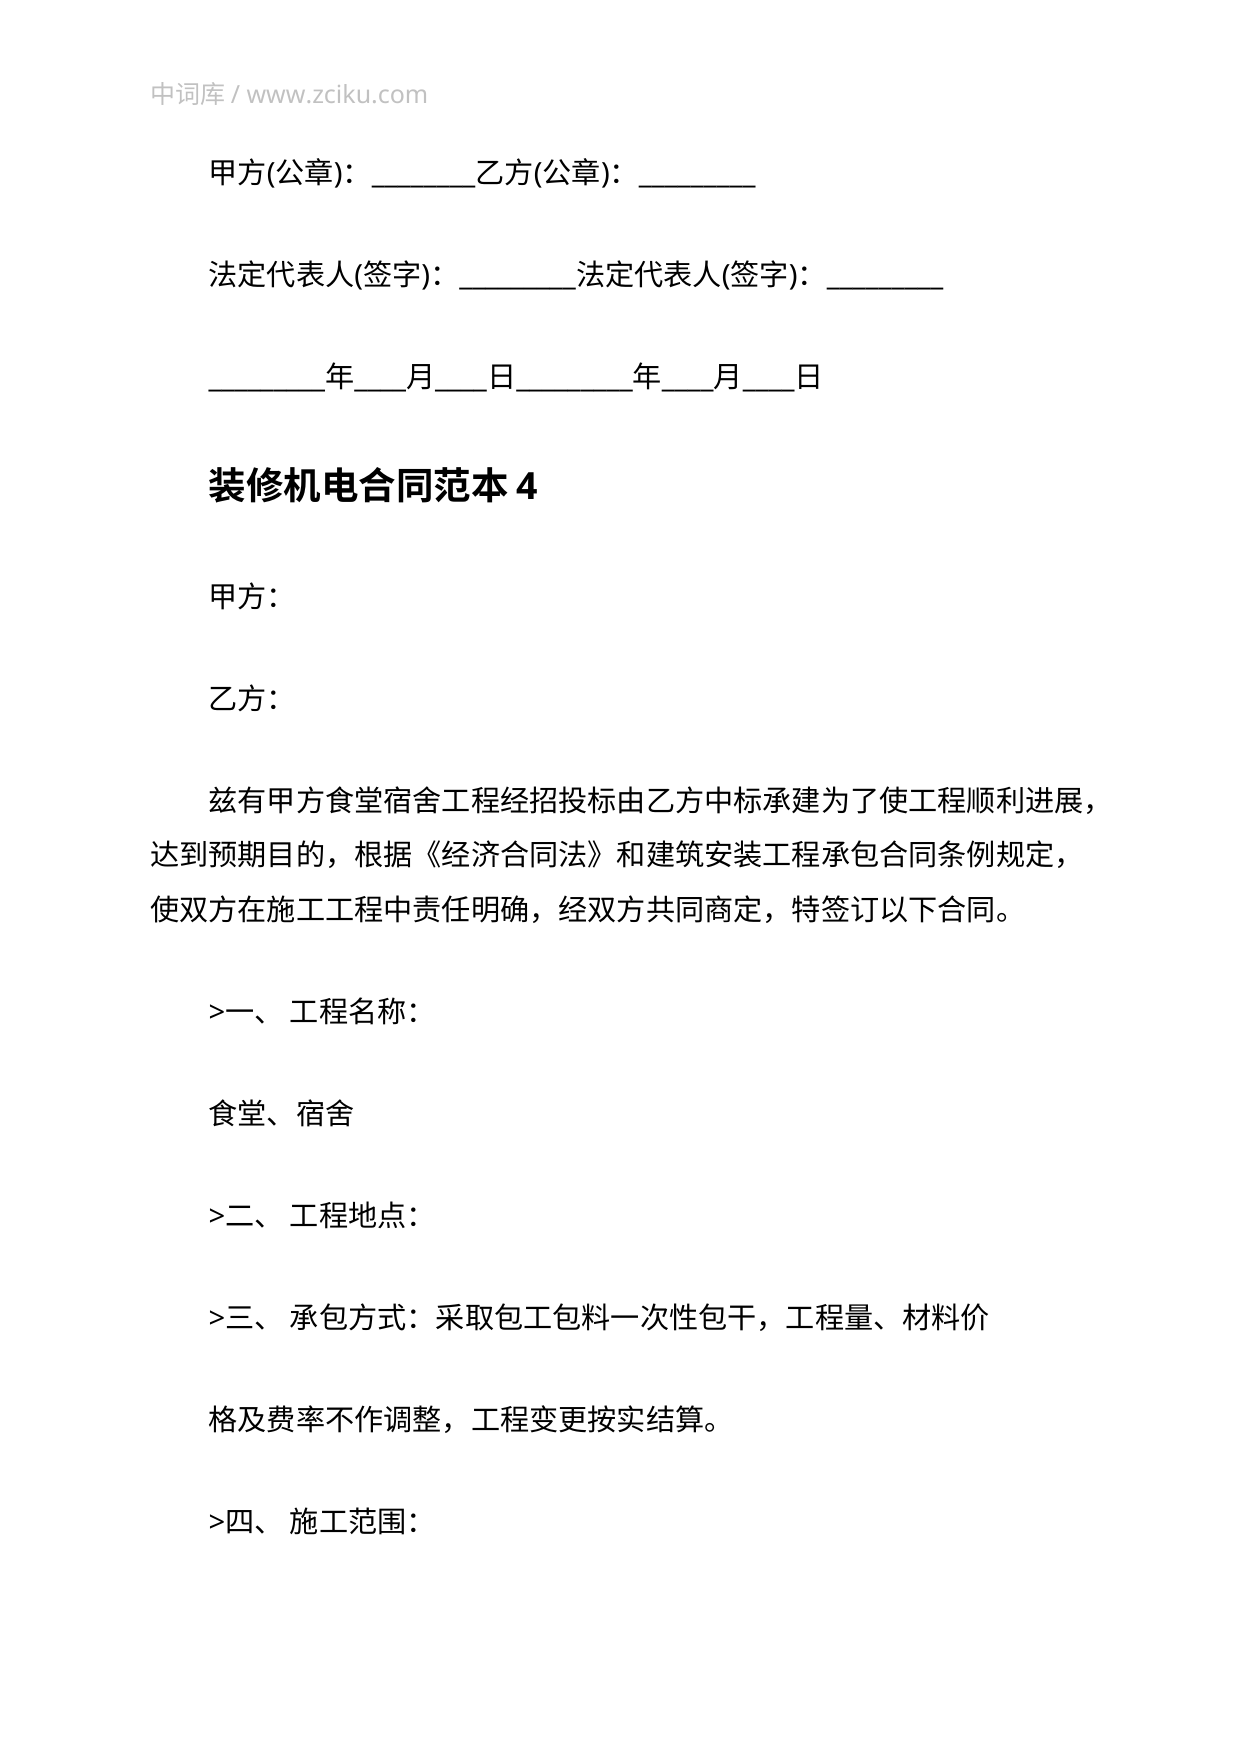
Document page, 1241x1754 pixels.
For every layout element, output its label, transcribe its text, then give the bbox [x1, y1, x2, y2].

text 甲方： [150, 573, 1090, 616]
text >一、 工程名称： [150, 989, 1090, 1031]
text 装修机电合同范本4 [150, 456, 1090, 510]
text 兹有甲方食堂宿舍工程经招投标由乙方中标承建为了使工程顺利进展，达到预期目的，根据《经济合同法》和建筑安装工程承包合同条例规定，使双方在施工工程中责任明确，经双方共同商定，特签订以下合同。 [150, 777, 1090, 929]
text >三、 承包方式：采取包工包料一次性包干，工程量、材料价 [150, 1294, 1090, 1337]
text >二、 工程地点： [150, 1192, 1090, 1235]
text >四、 施工范围： [150, 1498, 1090, 1541]
text 乙方： [150, 675, 1090, 718]
text 格及费率不作调整，工程变更按实结算。 [150, 1396, 1090, 1439]
text _________年____月____日_________年____月____日 [150, 354, 1090, 396]
text 食堂、宿舍 [150, 1091, 1090, 1133]
text 法定代表人(签字)：_________法定代表人(签字)：_________ [150, 252, 1090, 294]
text 甲方(公章)：________乙方(公章)：_________ [150, 150, 1090, 192]
